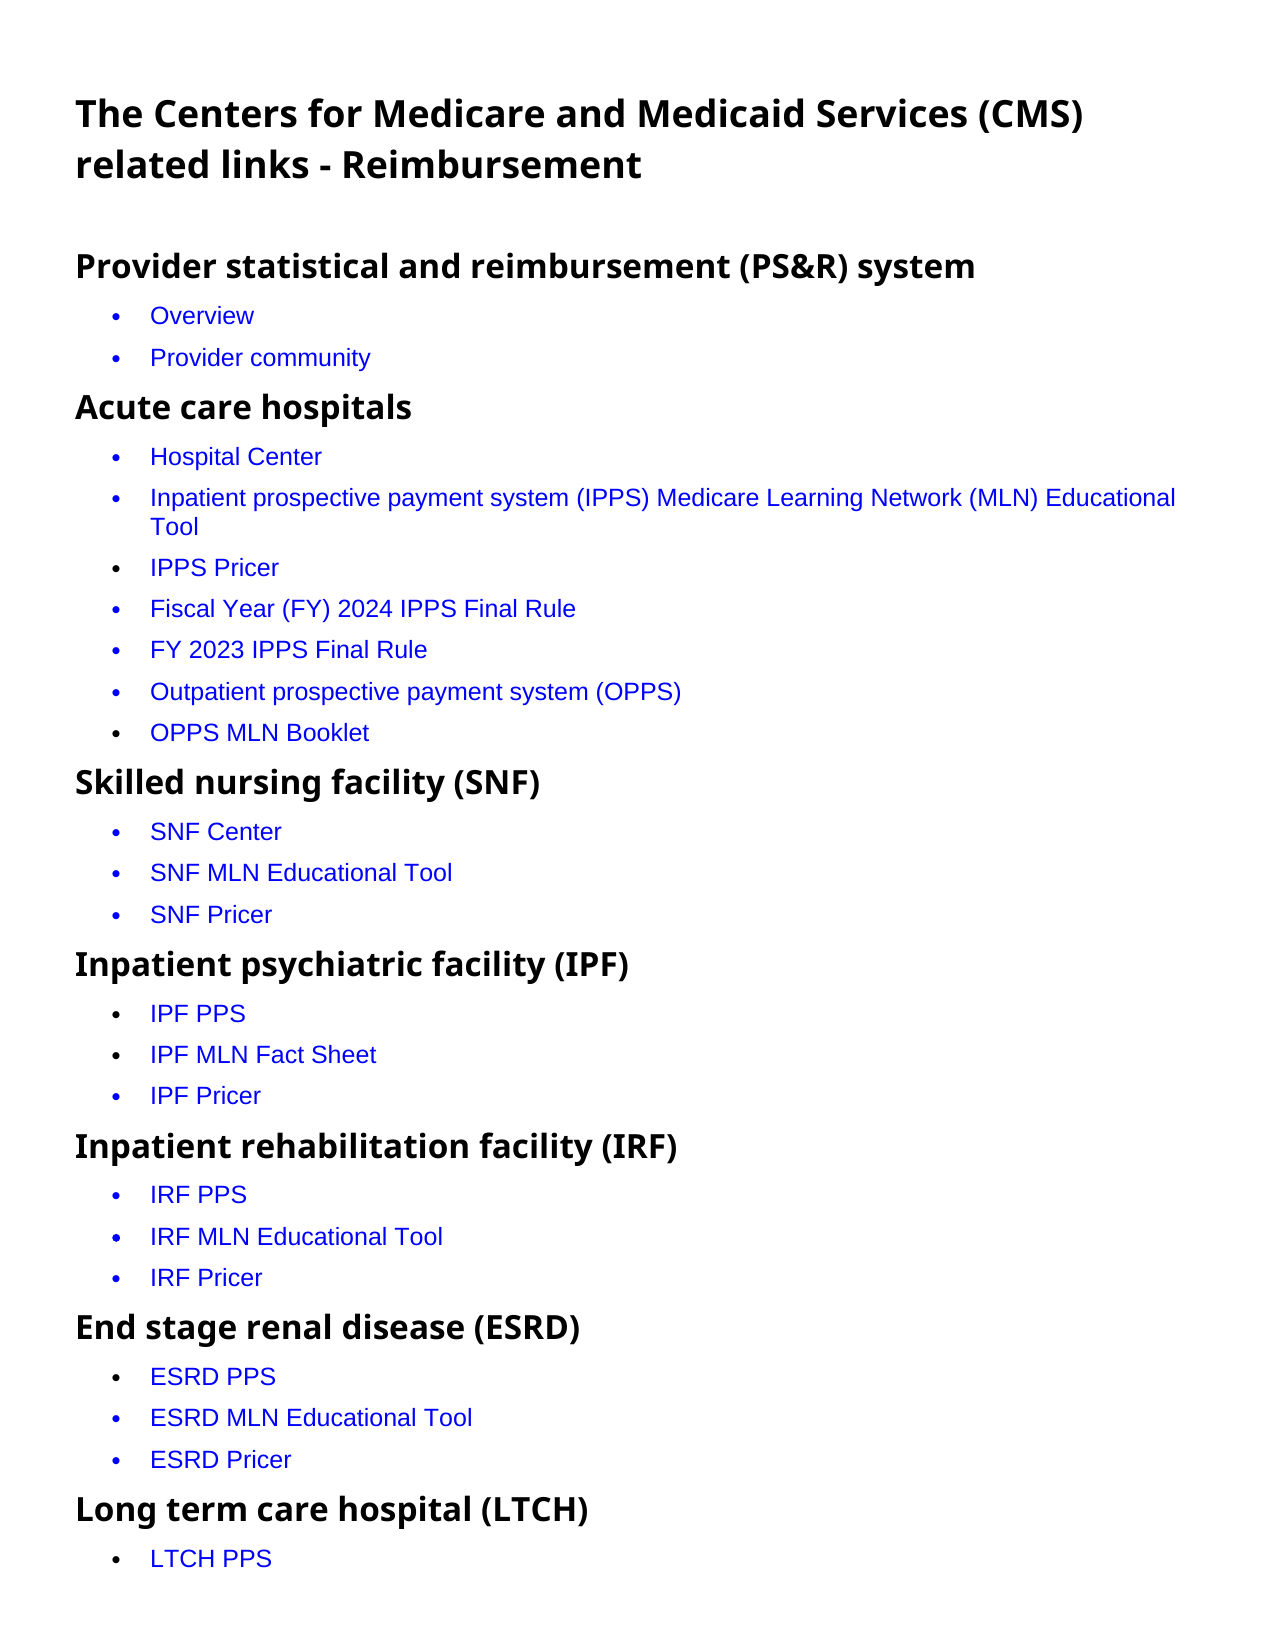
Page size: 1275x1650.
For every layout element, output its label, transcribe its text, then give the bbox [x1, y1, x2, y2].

text IRF Pricer [112, 1263, 1200, 1292]
text Provider community [112, 342, 1200, 371]
text IPF MLN Fact Sheet [112, 1040, 1200, 1069]
text IRF PPS [112, 1180, 1200, 1209]
text FY 2023 IPPS Final Rule [112, 635, 1200, 664]
text ESRD PPS [112, 1362, 1200, 1391]
text LTCH PPS [112, 1544, 1200, 1572]
text SNF Center [112, 817, 1200, 846]
text Skilled nursing facility (SNF) [75, 759, 1200, 804]
text ESRD MLN Educational Tool [112, 1403, 1200, 1432]
text Overview [112, 301, 1200, 330]
text Provider statistical and reimbursement (PS&R) system [75, 243, 1200, 289]
text SNF MLN Educational Tool [112, 858, 1200, 887]
text IPF Pricer [112, 1081, 1200, 1110]
text IRF MLN Educational Tool [112, 1222, 1200, 1250]
text End stage renal disease (ESRD) [75, 1304, 1200, 1349]
text Long term care hospital (LTCH) [75, 1486, 1200, 1531]
text Outpatient prospective payment system (OPPS) [112, 677, 1200, 705]
text Hospital Center [112, 442, 1200, 470]
text Acute care hospitals [75, 384, 1200, 429]
text Inpatient prospective payment system (IPPS) Medicare Learning Network (MLN) Educational Tool [112, 483, 1200, 540]
text The Centers for Medicare and Medicaid Services (CMS) related links - Reimbursement [75, 87, 1200, 189]
text Fiscal Year (FY) 2024 IPPS Final Rule [112, 594, 1200, 623]
text Inpatient rehabilitation facility (IRF) [75, 1122, 1200, 1168]
text SNF Pricer [112, 899, 1200, 928]
text IPF PPS [112, 999, 1200, 1027]
text OPPS MLN Booklet [112, 718, 1200, 747]
text IPPS Pricer [112, 553, 1200, 582]
text ESRD Pricer [112, 1444, 1200, 1473]
text Inpatient psychiatric facility (IPF) [75, 941, 1200, 986]
